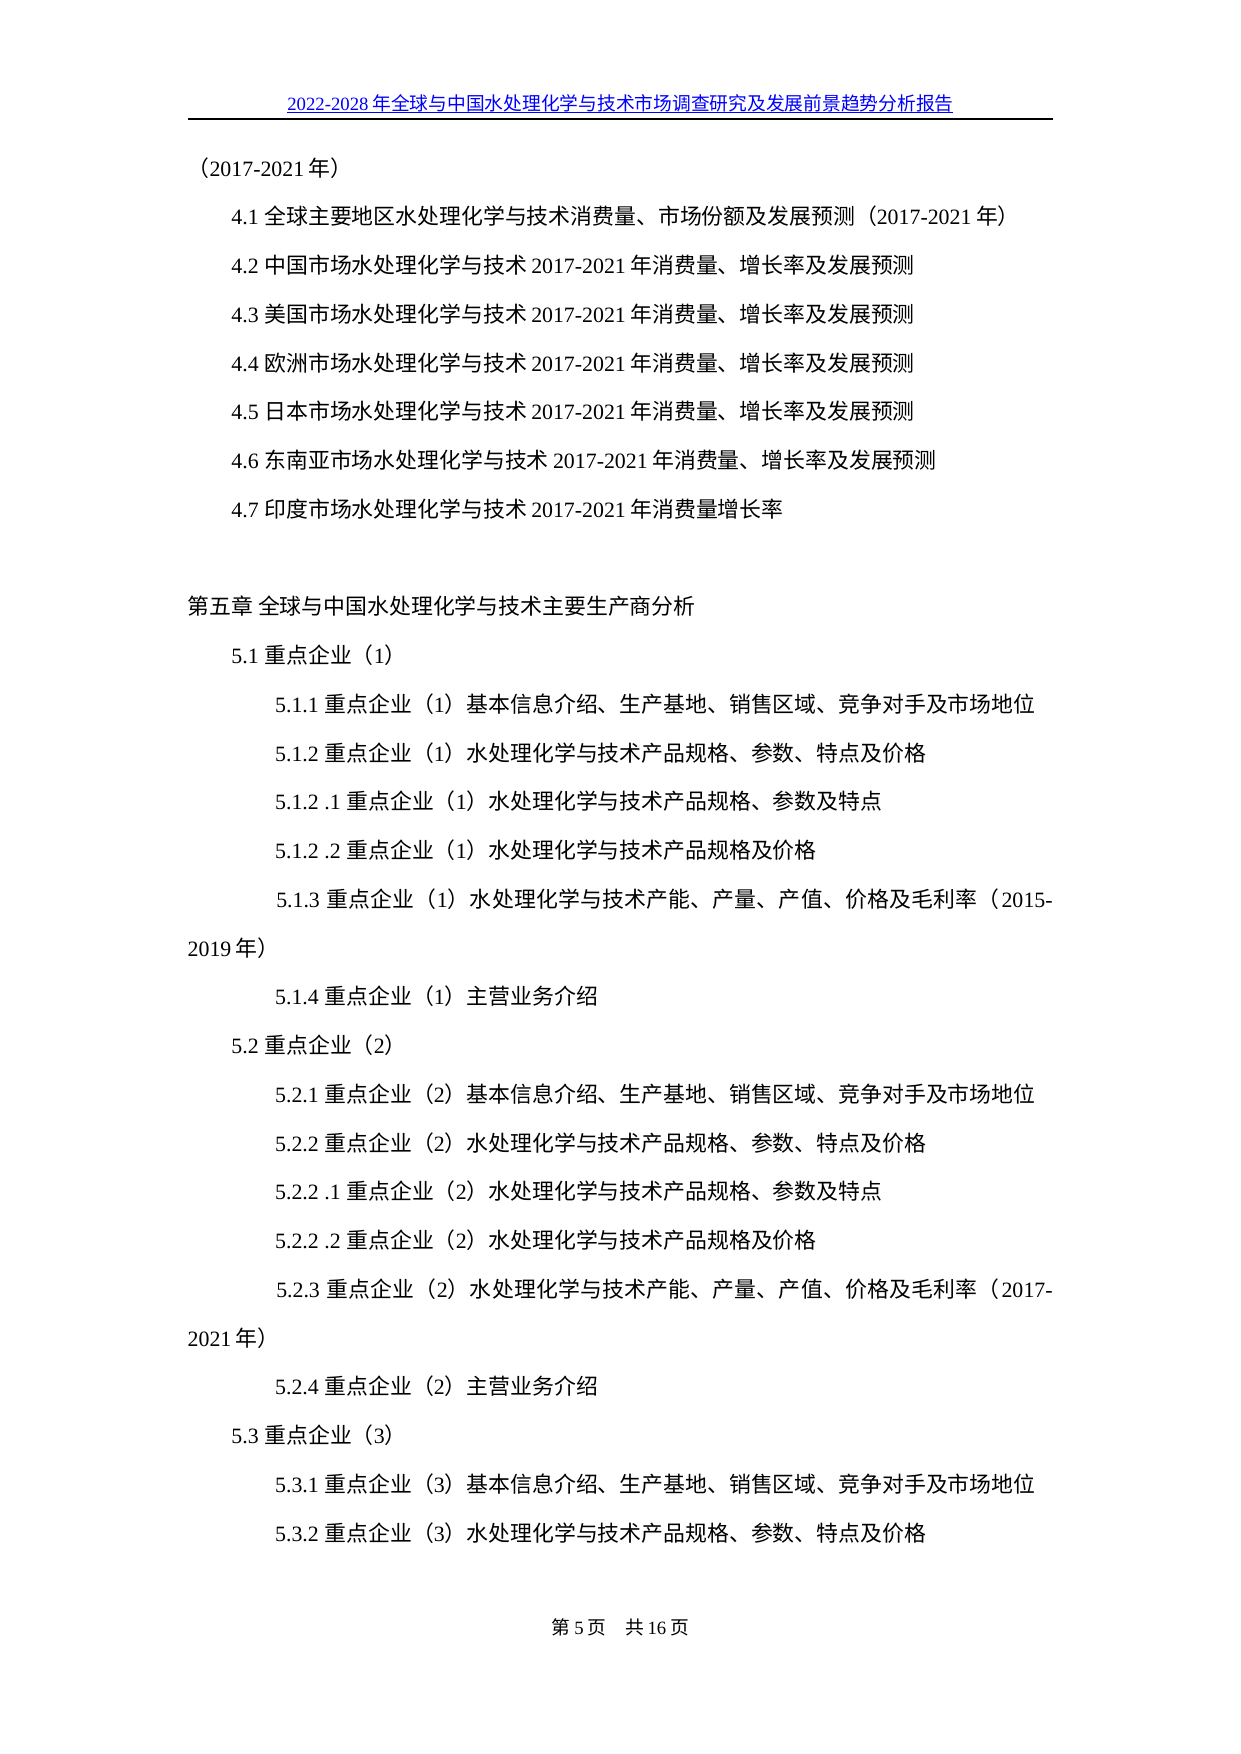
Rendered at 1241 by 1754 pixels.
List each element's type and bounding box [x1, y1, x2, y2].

text [187, 150, 1053, 1548]
